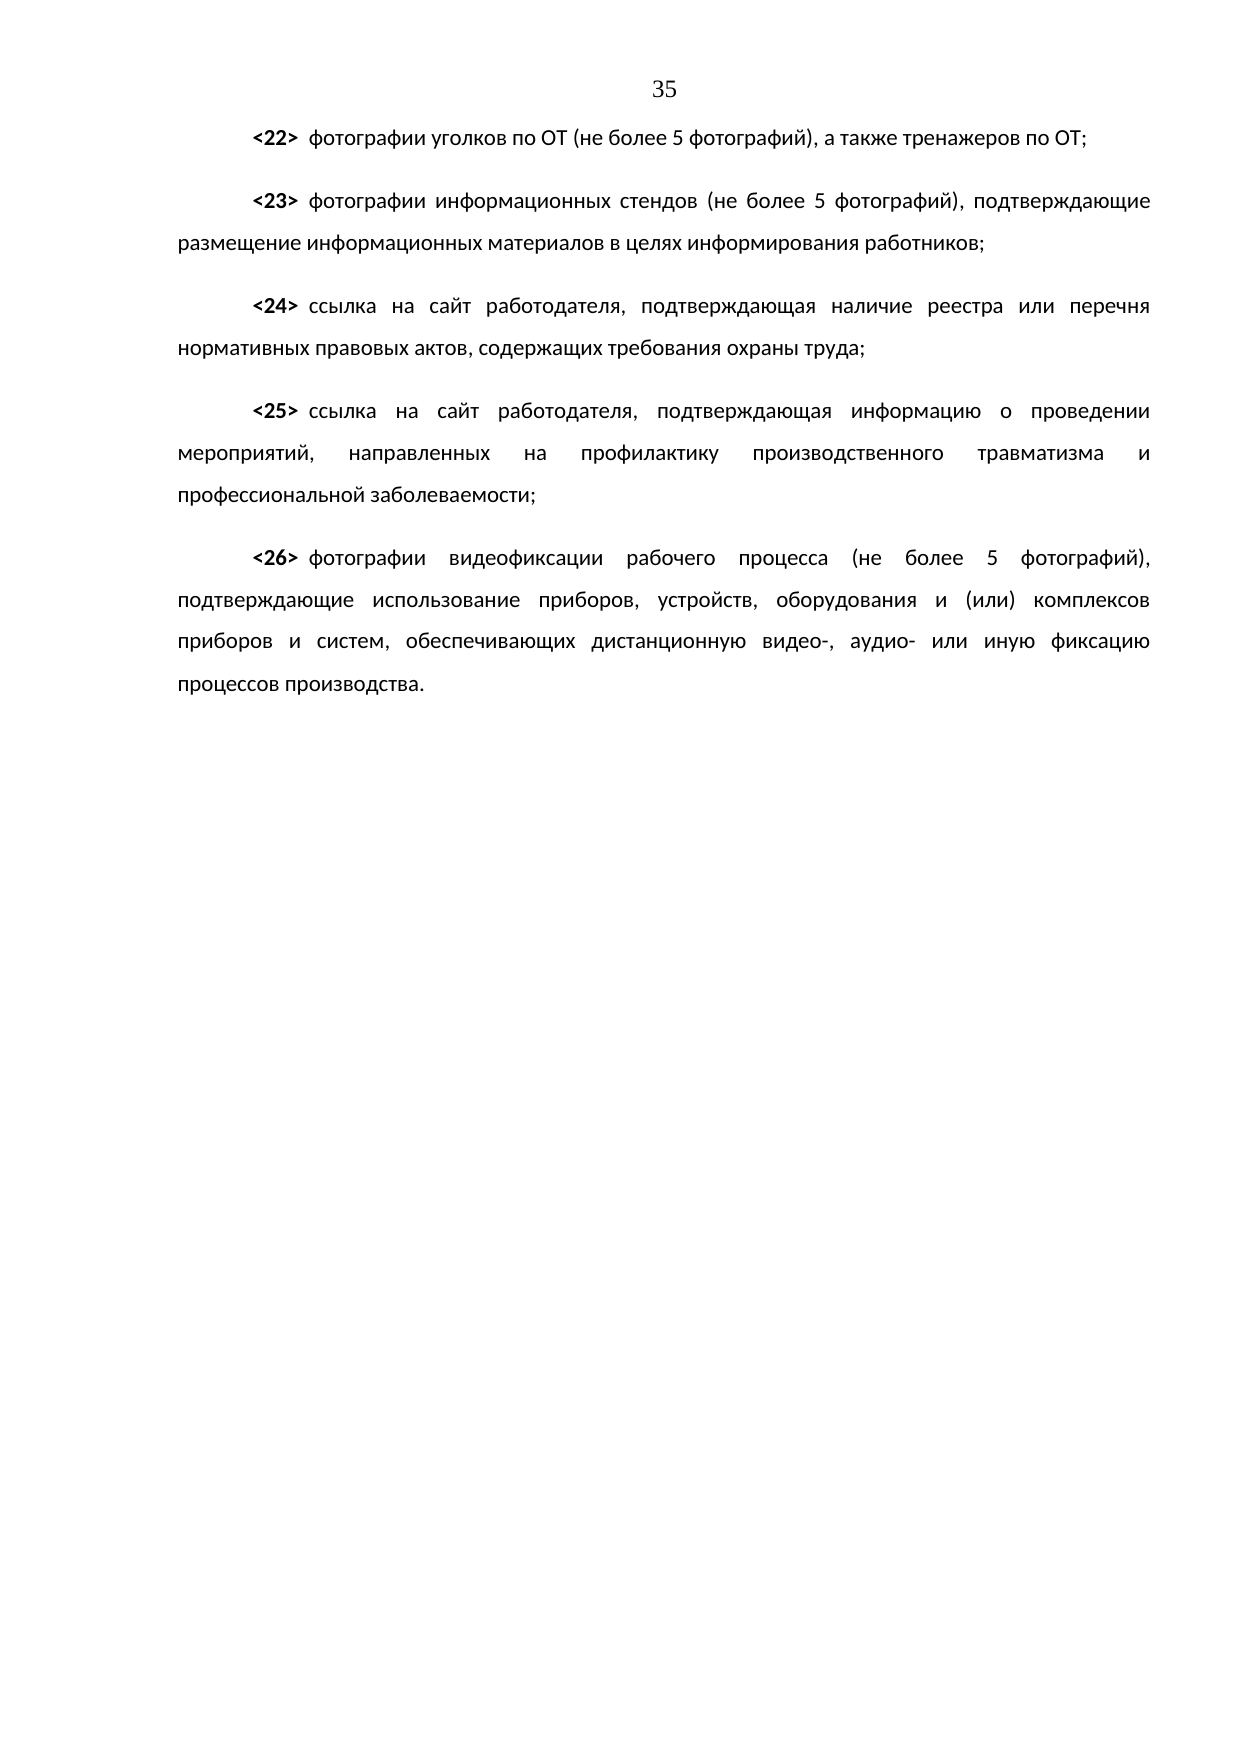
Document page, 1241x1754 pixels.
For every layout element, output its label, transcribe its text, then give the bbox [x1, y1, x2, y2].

text <22> фотографии уголков по ОТ (не более 5 фотографий), а также тренажеров по ОТ; [177, 123, 1152, 152]
text <23> фотографии информационных стендов (не более 5 фотографий), подтверждающие размещение информационных материалов в целях информирования работников; [177, 186, 1152, 256]
text <24> ссылка на сайт работодателя, подтверждающая наличие реестра или перечня нормативных правовых актов, содержащих требования охраны труда; [177, 291, 1152, 361]
text <25> ссылка на сайт работодателя, подтверждающая информацию о проведении мероприятий, направленных на профилактику производственного травматизма и профессиональной заболеваемости; [177, 396, 1152, 508]
text <26> фотографии видеофиксации рабочего процесса (не более 5 фотографий), подтверждающие использование приборов, устройств, оборудования и (или) комплексов приборов и систем, обеспечивающих дистанционную видео-, аудио- или иную фиксацию процессов производства. [177, 543, 1152, 697]
